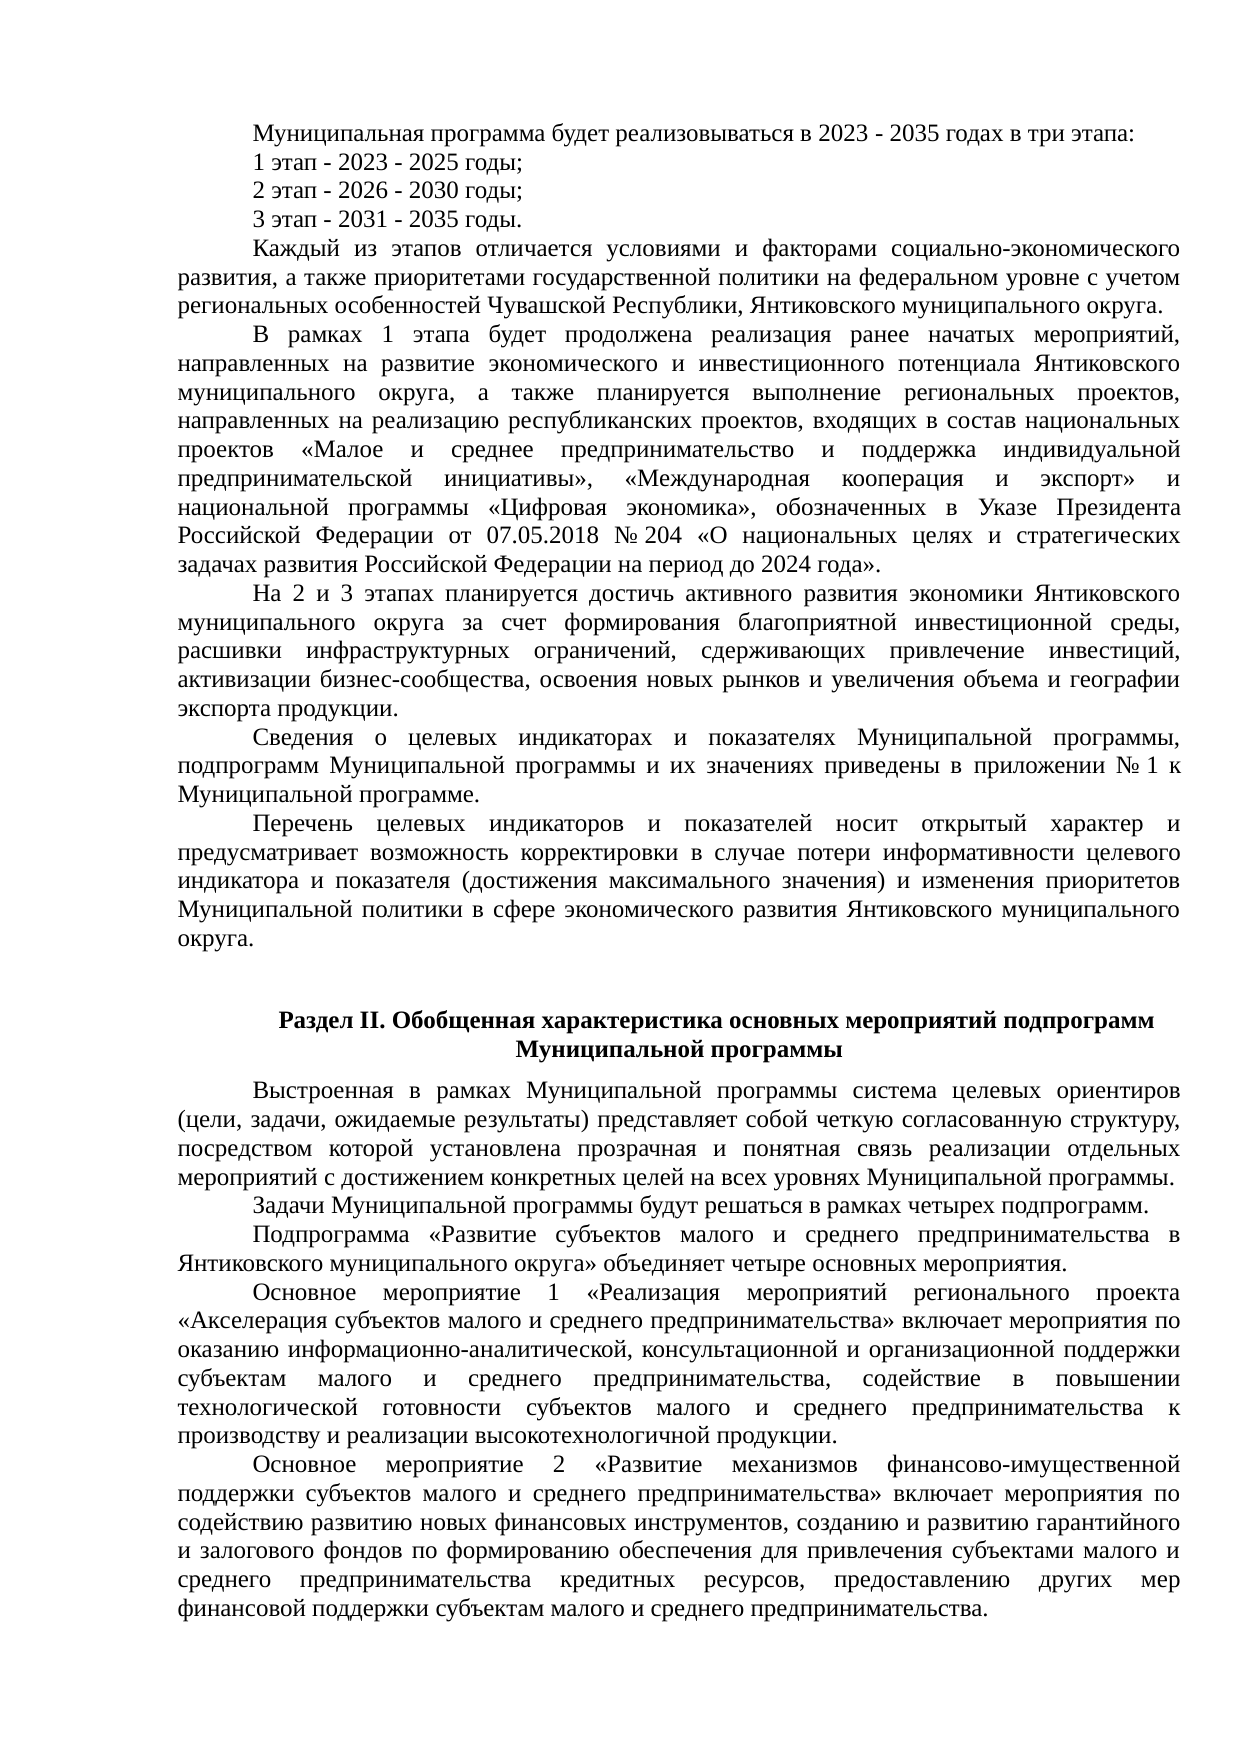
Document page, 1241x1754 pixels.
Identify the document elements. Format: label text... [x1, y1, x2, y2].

text 1 этап - 2023 - 2025 годы; [177, 147, 1181, 176]
text Сведения о целевых индикаторах и показателях Муниципальной программы, подпрограмм Муниципальной программы и их значениях приведены в приложении № 1 к Муниципальной программе. [177, 722, 1181, 808]
text Каждый из этапов отличается условиями и факторами социально-экономического развития, а также приоритетами государственной политики на федеральном уровне с учетом региональных особенностей Чувашской Республики, Янтиковского муниципального округа. [177, 233, 1181, 319]
text 3 этап - 2031 - 2035 годы. [177, 204, 1181, 233]
text Раздел II. Обобщенная характеристика основных мероприятий подпрограмм Муниципальной программы [177, 1006, 1181, 1063]
text Перечень целевых индикаторов и показателей носит открытый характер и предусматривает возможность корректировки в случае потери информативности целевого индикатора и показателя (достижения максимального значения) и изменения приоритетов Муниципальной политики в сфере экономического развития Янтиковского муниципального округа. [177, 808, 1181, 952]
text Муниципальная программа будет реализовываться в 2023 - 2035 годах в три этапа: [177, 118, 1181, 147]
text Основное мероприятие 2 «Развитие механизмов финансово-имущественной поддержки субъектов малого и среднего предпринимательства» включает мероприятия по содействию развитию новых финансовых инструментов, созданию и развитию гарантийного и залогового фондов по формированию обеспечения для привлечения субъектами малого и среднего предпринимательства кредитных ресурсов, предоставлению других мер финансовой поддержки субъектам малого и среднего предпринимательства. [177, 1449, 1181, 1622]
text Подпрограмма «Развитие субъектов малого и среднего предпринимательства в Янтиковского муниципального округа» объединяет четыре основных мероприятия. [177, 1219, 1181, 1277]
text Выстроенная в рамках Муниципальной программы система целевых ориентиров (цели, задачи, ожидаемые результаты) представляет собой четкую согласованную структуру, посредством которой установлена прозрачная и понятная связь реализации отдельных мероприятий с достижением конкретных целей на всех уровнях Муниципальной программы. [177, 1076, 1181, 1191]
text В рамках 1 этапа будет продолжена реализация ранее начатых мероприятий, направленных на развитие экономического и инвестиционного потенциала Янтиковского муниципального округа, а также планируется выполнение региональных проектов, направленных на реализацию республиканских проектов, входящих в состав национальных проектов «Малое и среднее предпринимательство и поддержка индивидуальной предпринимательской инициативы», «Международная кооперация и экспорт» и национальной программы «Цифровая экономика», обозначенных в Указе Президента Российской Федерации от 07.05.2018 № 204 «О национальных целях и стратегических задачах развития Российской Федерации на период до 2024 года». [177, 319, 1181, 578]
text Основное мероприятие 1 «Реализация мероприятий регионального проекта «Акселерация субъектов малого и среднего предпринимательства» включает мероприятия по оказанию информационно-аналитической, консультационной и организационной поддержки субъектам малого и среднего предпринимательства, содействие в повышении технологической готовности субъектов малого и среднего предпринимательства к производству и реализации высокотехнологичной продукции. [177, 1277, 1181, 1449]
text 2 этап - 2026 - 2030 годы; [177, 176, 1181, 204]
text Задачи Муниципальной программы будут решаться в рамках четырех подпрограмм. [177, 1191, 1181, 1219]
text На 2 и 3 этапах планируется достичь активного развития экономики Янтиковского муниципального округа за счет формирования благоприятной инвестиционной среды, расшивки инфраструктурных ограничений, сдерживающих привлечение инвестиций, активизации бизнес-сообщества, освоения новых рынков и увеличения объема и географии экспорта продукции. [177, 578, 1181, 722]
